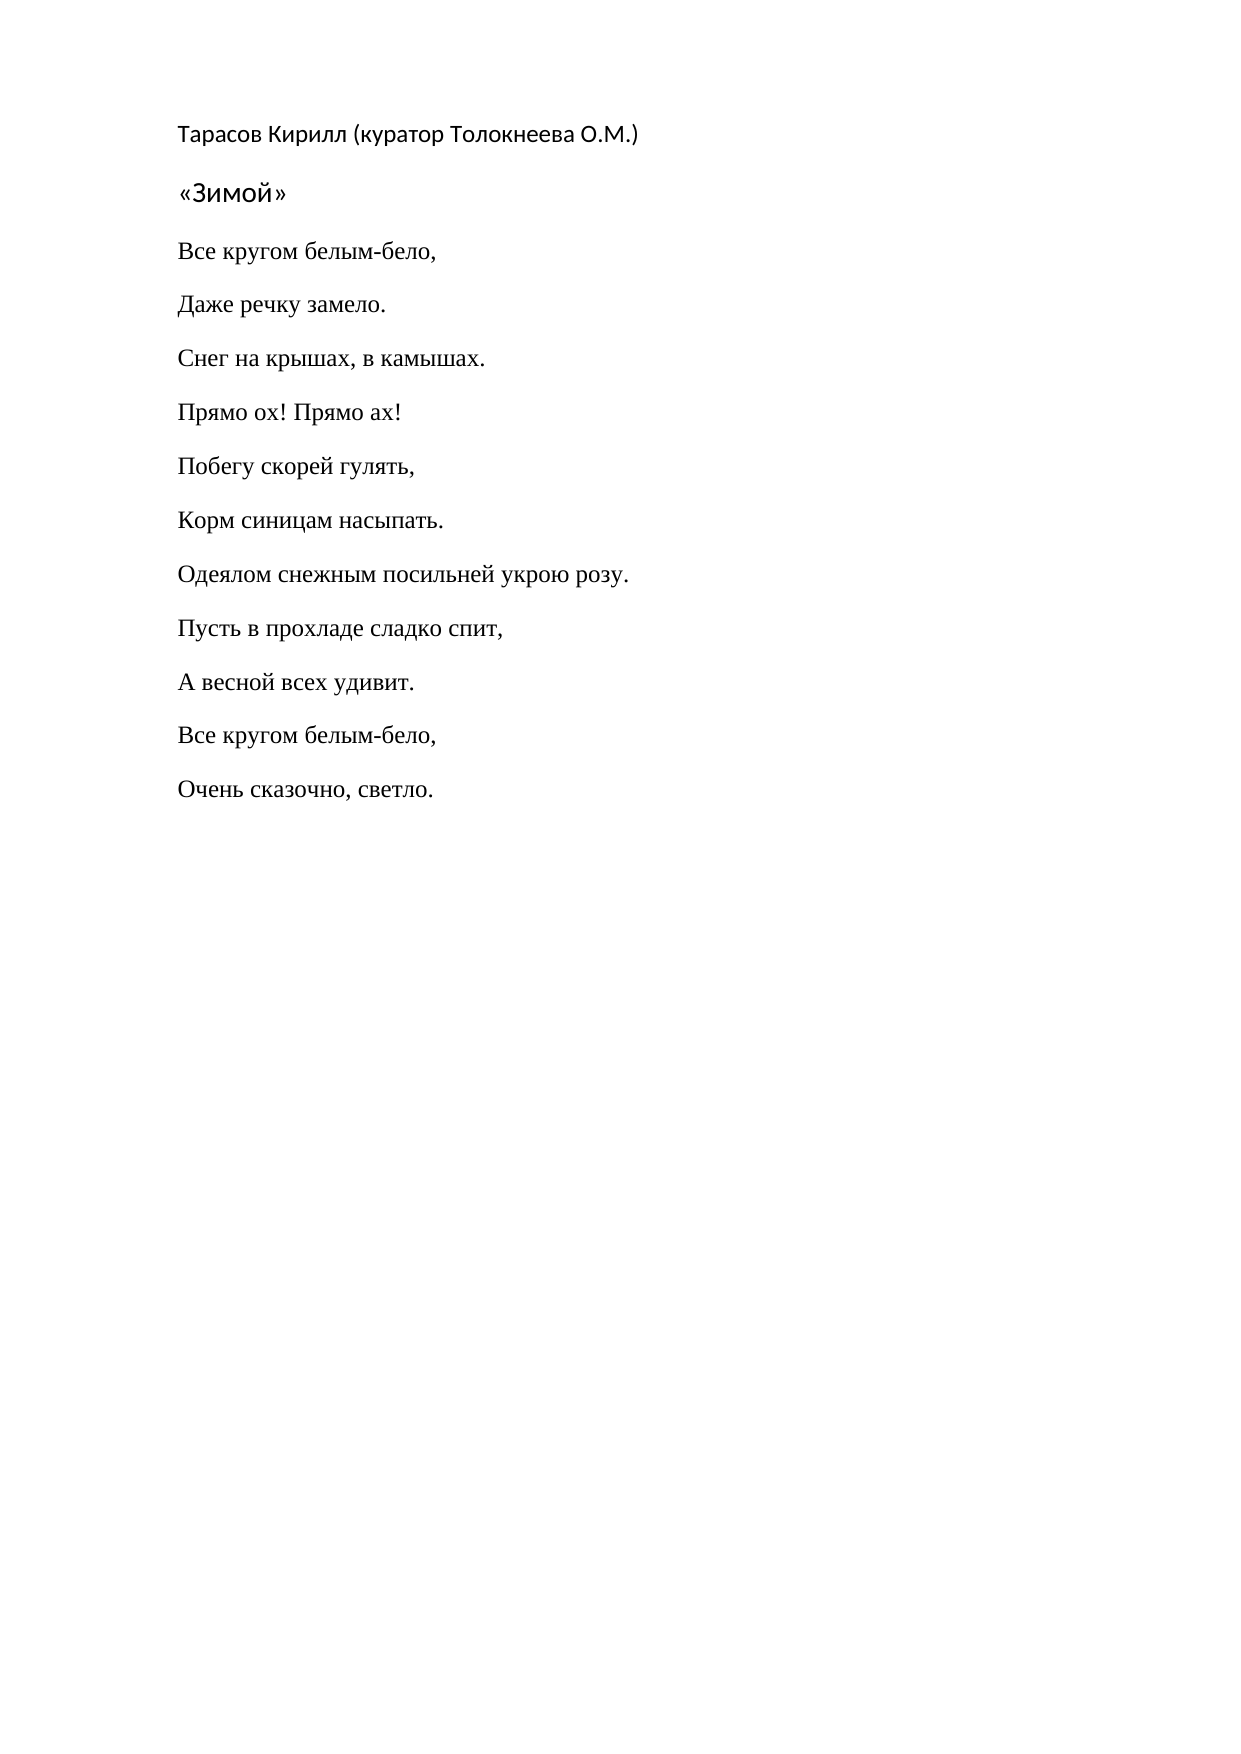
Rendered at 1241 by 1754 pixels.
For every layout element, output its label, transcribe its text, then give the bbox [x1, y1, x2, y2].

text А весной всех удивит. [177, 667, 1152, 695]
text Одеялом снежным посильней укрою розу. [177, 559, 1152, 588]
text Все кругом белым-бело, [177, 236, 1152, 264]
text Снег на крышах, в камышах. [177, 343, 1152, 372]
text Прямо ох! Прямо ах! [177, 397, 1152, 426]
text «Зимой» [177, 174, 1152, 209]
text Все кругом белым-бело, [177, 720, 1152, 749]
text Даже речку замело. [177, 289, 1152, 318]
text Тарасов Кирилл (куратор Толокнеева О.М.) [177, 118, 1152, 149]
text Очень сказочно, светло. [177, 774, 1152, 803]
text Корм синицам насыпать. [177, 505, 1152, 534]
text Пусть в прохладе сладко спит, [177, 613, 1152, 641]
text Побегу скорей гулять, [177, 451, 1152, 480]
